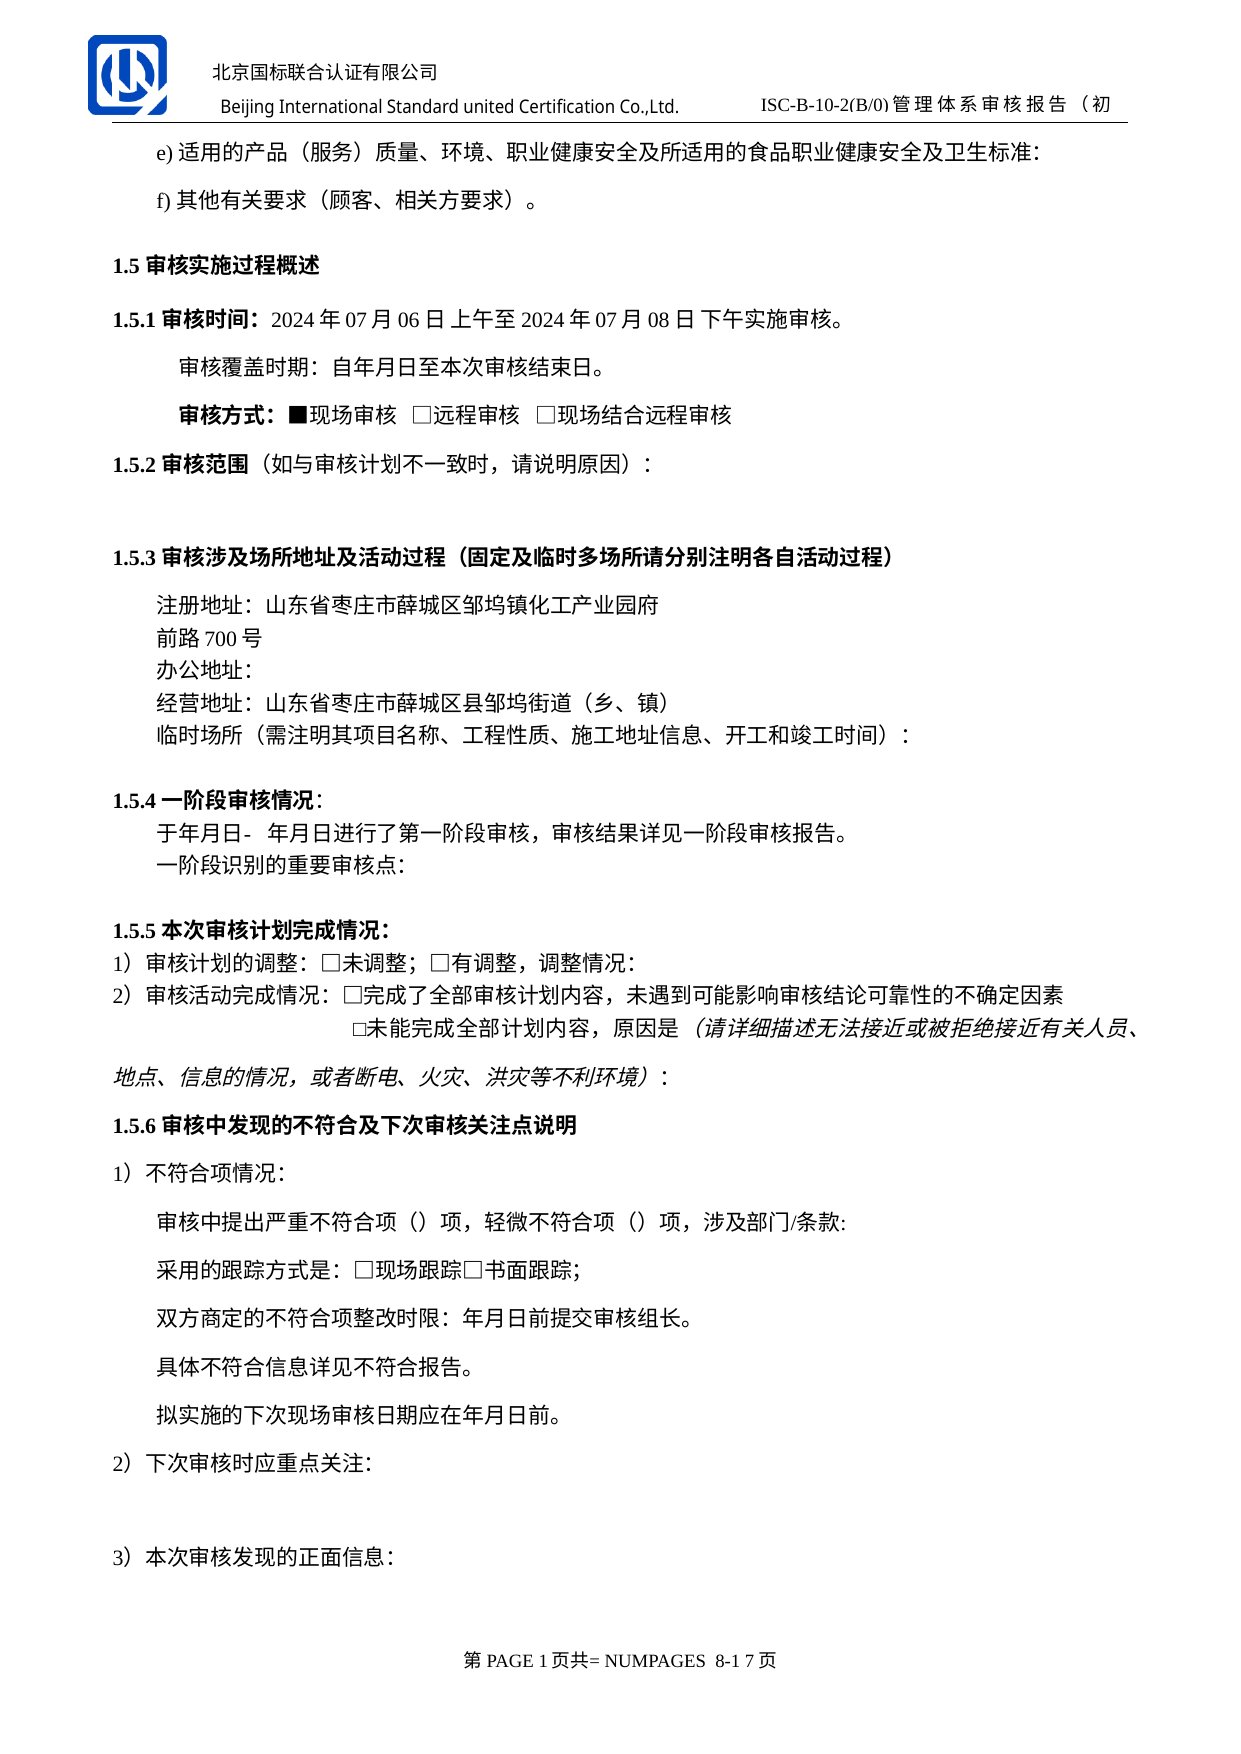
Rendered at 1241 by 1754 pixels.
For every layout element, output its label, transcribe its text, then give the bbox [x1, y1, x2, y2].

text □未能完成全部计划内容，原因是（请详细描述无法接近或被拒绝接近有关人员、地点、信息的情况，或者断电、火灾、洪灾等不利环境）： [112, 1010, 1128, 1092]
text 于年月日- 年月日进行了第一阶段审核，审核结果详见一阶段审核报告。 [112, 815, 1128, 848]
text 1.5.1 审核时间：2024年07月06日 上午至2024年07月08日 下午实施审核。 [112, 301, 1128, 334]
text f) 其他有关要求（顾客、相关方要求）。 [112, 183, 1128, 216]
text 审核中提出严重不符合项（）项，轻微不符合项（）项，涉及部门/条款: [112, 1204, 1128, 1237]
picture [88, 35, 167, 115]
text 注册地址：山东省枣庄市薛城区邹坞镇化工产业园府 [112, 588, 1128, 620]
text 临时场所（需注明其项目名称、工程性质、施工地址信息、开工和竣工时间）： [112, 718, 1128, 750]
text 1.5.3 审核涉及场所地址及活动过程（固定及临时多场所请分别注明各自活动过程） [112, 539, 1128, 572]
text 经营地址：山东省枣庄市薛城区县邹坞街道（乡、镇） [112, 685, 1128, 718]
text 双方商定的不符合项整改时限：年月日前提交审核组长。 [156, 1301, 1128, 1333]
text 3）本次审核发现的正面信息： [112, 1539, 1128, 1572]
text 拟实施的下次现场审核日期应在年月日前。 [112, 1397, 1128, 1430]
text e) 适用的产品（服务）质量、环境、职业健康安全及所适用的食品职业健康安全及卫生标准： [112, 135, 1128, 167]
text 审核方式：■现场审核 □远程审核 □现场结合远程审核 [112, 398, 1128, 430]
text 具体不符合信息详见不符合报告。 [156, 1349, 1128, 1382]
text 1.5.5 本次审核计划完成情况： [112, 913, 1128, 945]
text 1）不符合项情况： [112, 1156, 1128, 1188]
text 审核覆盖时期：自年月日至本次审核结束日。 [112, 349, 1128, 382]
text 前路700号 [112, 620, 1128, 653]
text 1.5.6 审核中发现的不符合及下次审核关注点说明 [112, 1107, 1128, 1140]
text 办公地址： [112, 653, 1128, 685]
text 1.5.4 一阶段审核情况： [112, 783, 1128, 815]
text 1.5.2 审核范围（如与审核计划不一致时，请说明原因）： [112, 446, 1128, 479]
text 2）审核活动完成情况：□完成了全部审核计划内容，未遇到可能影响审核结论可靠性的不确定因素 [112, 978, 1128, 1010]
text 一阶段识别的重要审核点： [112, 848, 1128, 880]
text 1）审核计划的调整：□未调整；□有调整，调整情况： [112, 945, 1128, 978]
text 采用的跟踪方式是：□现场跟踪□书面跟踪； [112, 1252, 1128, 1285]
text 2）下次审核时应重点关注： [112, 1446, 1128, 1478]
text 1.5 审核实施过程概述 [112, 248, 1128, 280]
